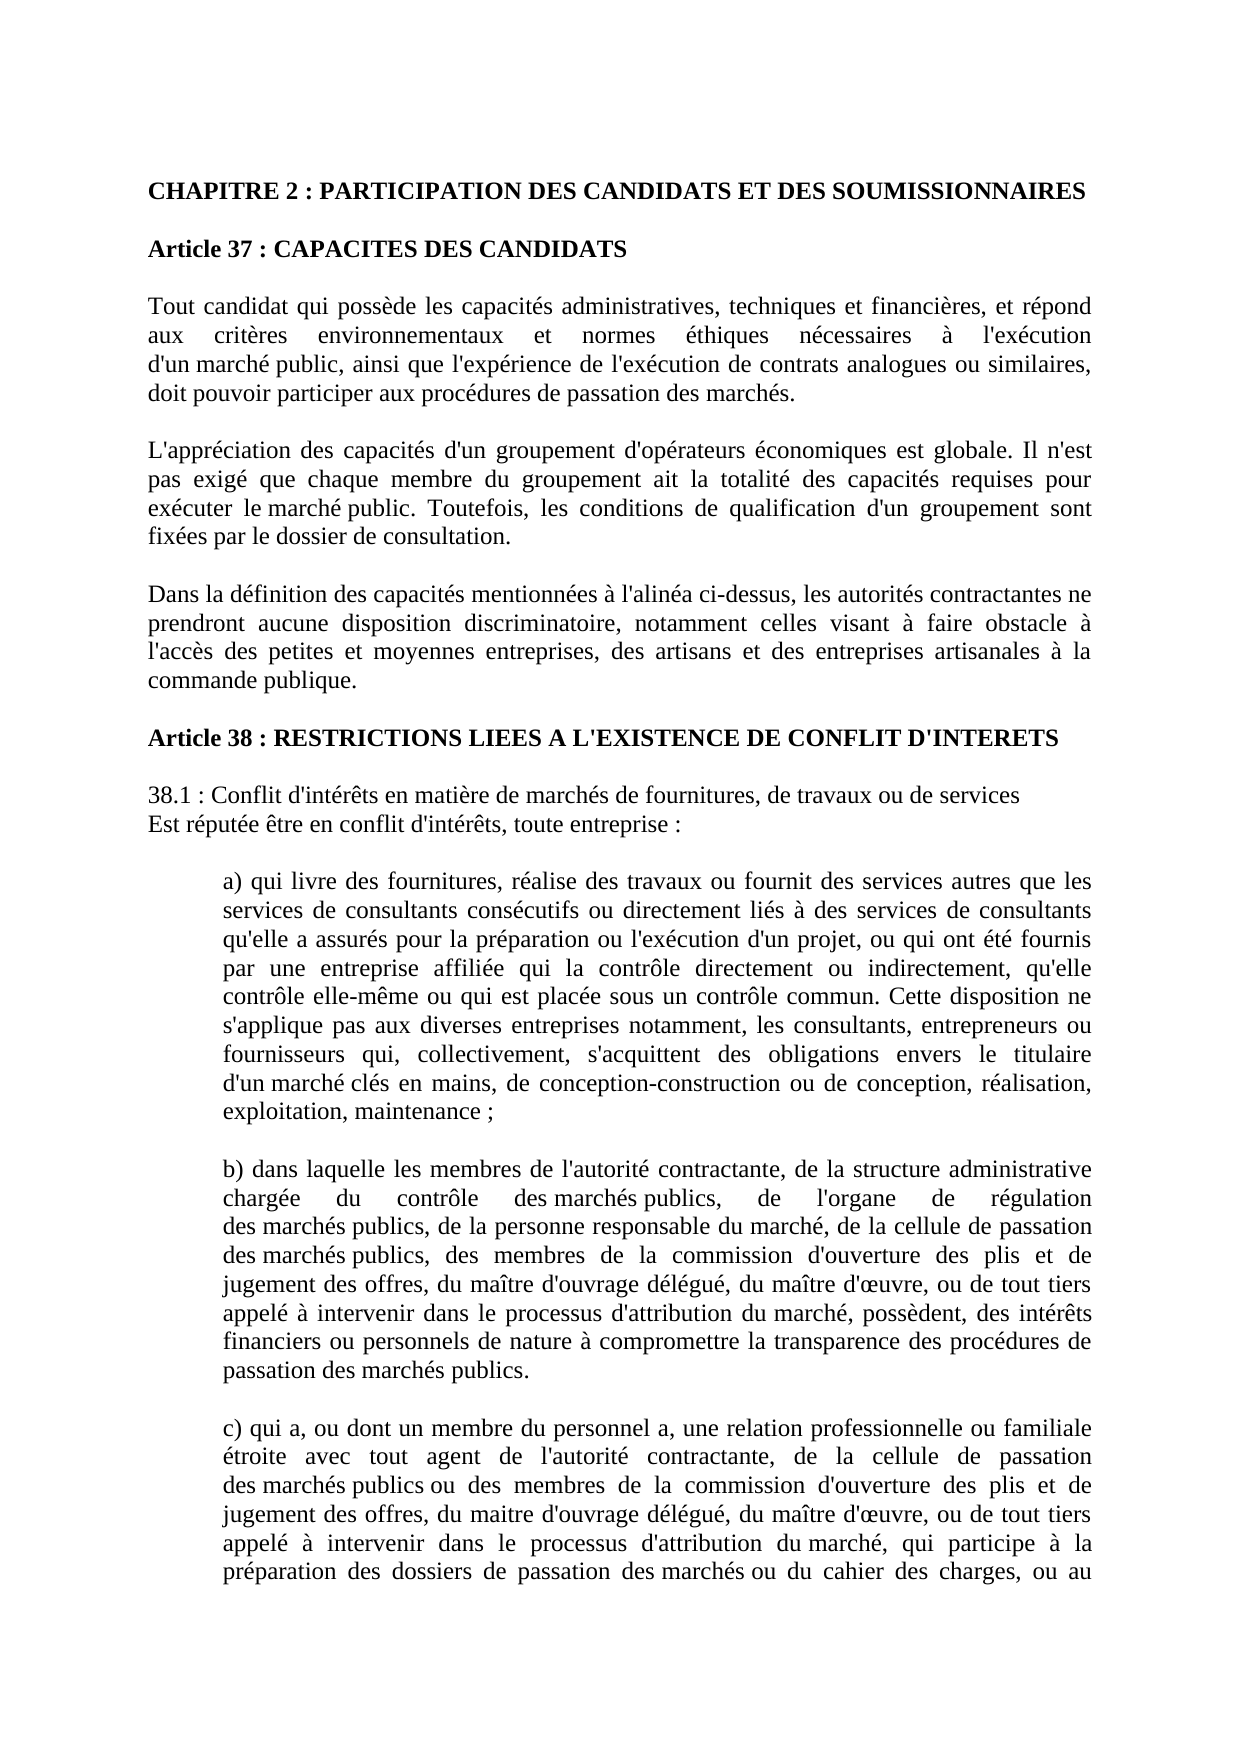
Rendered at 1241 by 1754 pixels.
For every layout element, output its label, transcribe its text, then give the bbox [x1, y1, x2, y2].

text CHAPITRE 2 : PARTICIPATION DES CANDIDATS ET DES SOUMISSIONNAIRES [148, 176, 1093, 205]
text Article 37 : CAPACITES DES CANDIDATS [148, 234, 1093, 263]
text b) dans laquelle les membres de l'autorité contractante, de la structure administrative chargée du contrôle des marchés publics, de l'organe de régulation des marchés publics, de la personne responsable du marché, de la cellule de passation des marchés publics, des membres de la commission d'ouverture des plis et de jugement des offres, du maître d'ouvrage délégué, du maître d'œuvre, ou de tout tiers appelé à intervenir dans le processus d'attribution du marché, possèdent, des intérêts financiers ou personnels de nature à compromettre la transparence des procédures de passation des marchés publics. [223, 1154, 1093, 1384]
text 38.1 : Conflit d'intérêts en matière de marchés de fournitures, de travaux ou de services [148, 780, 1093, 809]
text Dans la définition des capacités mentionnées à l'alinéa ci-dessus, les autorités contractantes ne prendront aucune disposition discriminatoire, notamment celles visant à faire obstacle à l'accès des petites et moyennes entreprises, des artisans et des entreprises artisanales à la commande publique. [148, 579, 1093, 694]
text a) qui livre des fournitures, réalise des travaux ou fournit des services autres que les services de consultants consécutifs ou directement liés à des services de consultants qu'elle a assurés pour la préparation ou l'exécution d'un projet, ou qui ont été fournis par une entreprise affiliée qui la contrôle directement ou indirectement, qu'elle contrôle elle-même ou qui est placée sous un contrôle commun. Cette disposition ne s'applique pas aux diverses entreprises notamment, les consultants, entrepreneurs ou fournisseurs qui, collectivement, s'acquittent des obligations envers le titulaire d'un marché clés en mains, de conception-construction ou de conception, réalisation, exploitation, maintenance ; [223, 866, 1093, 1125]
text L'appréciation des capacités d'un groupement d'opérateurs économiques est globale. Il n'est pas exigé que chaque membre du groupement ait la totalité des capacités requises pour exécuter le marché public. Toutefois, les conditions de qualification d'un groupement sont fixées par le dossier de consultation. [148, 435, 1093, 550]
text Est réputée être en conflit d'intérêts, toute entreprise : [148, 809, 1093, 838]
text Tout candidat qui possède les capacités administratives, techniques et financières, et répond aux critères environnementaux et normes éthiques nécessaires à l'exécution d'un marché public, ainsi que l'expérience de l'exécution de contrats analogues ou similaires, doit pouvoir participer aux procédures de passation des marchés. [148, 291, 1093, 406]
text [223, 1413, 1093, 1585]
text Article 38 : RESTRICTIONS LIEES A L'EXISTENCE DE CONFLIT D'INTERETS [148, 723, 1093, 751]
